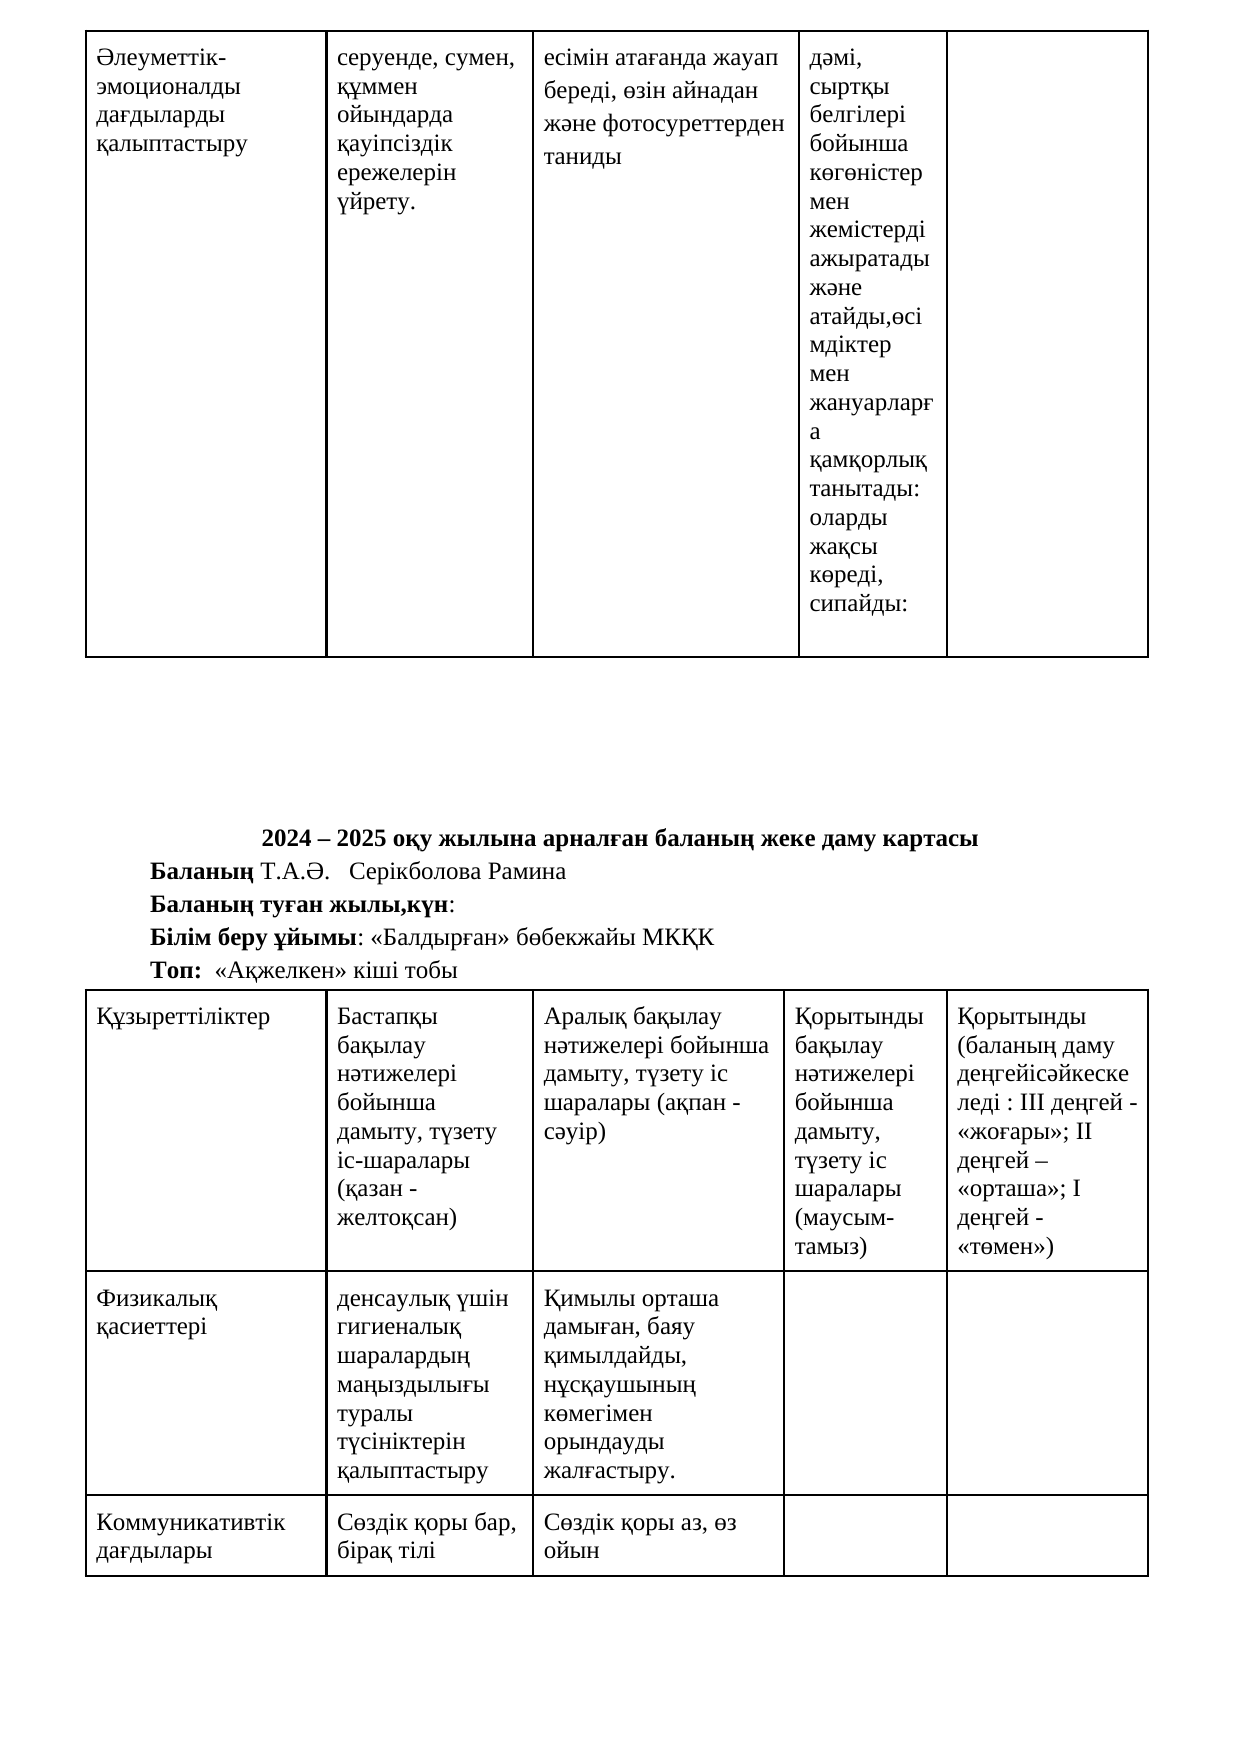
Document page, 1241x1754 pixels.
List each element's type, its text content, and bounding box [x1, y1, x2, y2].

table_cell денсаулық үшін гигиеналық шаралардың маңыздылығы туралы түсініктерін қалыптастыру [328, 1272, 532, 1494]
table_header Қорытынды бақылау нәтижелері бойынша дамыту, түзету іс шаралары (маусым- тамыз) [785, 991, 946, 1270]
table_header Қорытынды (баланың даму деңгейісәйкескеледі : III деңгей - «жоғары»; II деңгей – «орташа»; I деңгей - «төмен») [948, 991, 1147, 1270]
table_cell [948, 1272, 1147, 1494]
table_header Құзыреттіліктер [87, 991, 325, 1270]
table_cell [328, 1496, 532, 1575]
text Білім беру ұйымы: «Балдырған» бөбекжайы МКҚК [150, 922, 1090, 951]
table_cell Физикалық қасиеттері [87, 1272, 325, 1494]
table_cell Әлеуметтік-эмоционалды дағдыларды қалыптастыру [87, 32, 325, 656]
table_cell [948, 32, 1147, 656]
table_cell дәмі, сыртқы белгілері бойынша көгөністер мен жемістерді ажыратады және атайды,өсімдіктер мен жануарларға қамқорлық танытады: оларды жақсы көреді, сипайды: [800, 32, 946, 656]
table_header Бастапқы бақылау нәтижелері бойынша дамыту, түзету іс-шаралары (қазан - желтоқсан) [328, 991, 532, 1270]
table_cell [534, 1496, 783, 1575]
text Топ: «Ақжелкен» кіші тобы [150, 956, 1090, 984]
table_cell есімін атағанда жауап береді, өзін айнадан және фотосуреттерден таниды [534, 32, 798, 656]
table_header Аралық бақылау нәтижелері бойынша дамыту, түзету іс шаралары (ақпан - сәуір) [534, 991, 783, 1270]
text Баланың туған жылы,күн: [150, 889, 1090, 918]
text 2024 – 2025 оқу жылына арналған баланың жеке даму картасы [150, 823, 1090, 852]
table_cell Қимылы орташа дамыған, баяу қимылдайды, нұсқаушының көмегімен орындауды жалғастыру. [534, 1272, 783, 1494]
text Баланың Т.А.Ә. Серікболова Рамина [150, 856, 1090, 885]
table_cell серуенде, сумен, құммен ойындарда қауіпсіздік ережелерін үйрету. [328, 32, 532, 656]
table_cell [948, 1496, 1147, 1575]
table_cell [87, 1496, 325, 1575]
table_cell [785, 1272, 946, 1494]
table_cell [785, 1496, 946, 1575]
